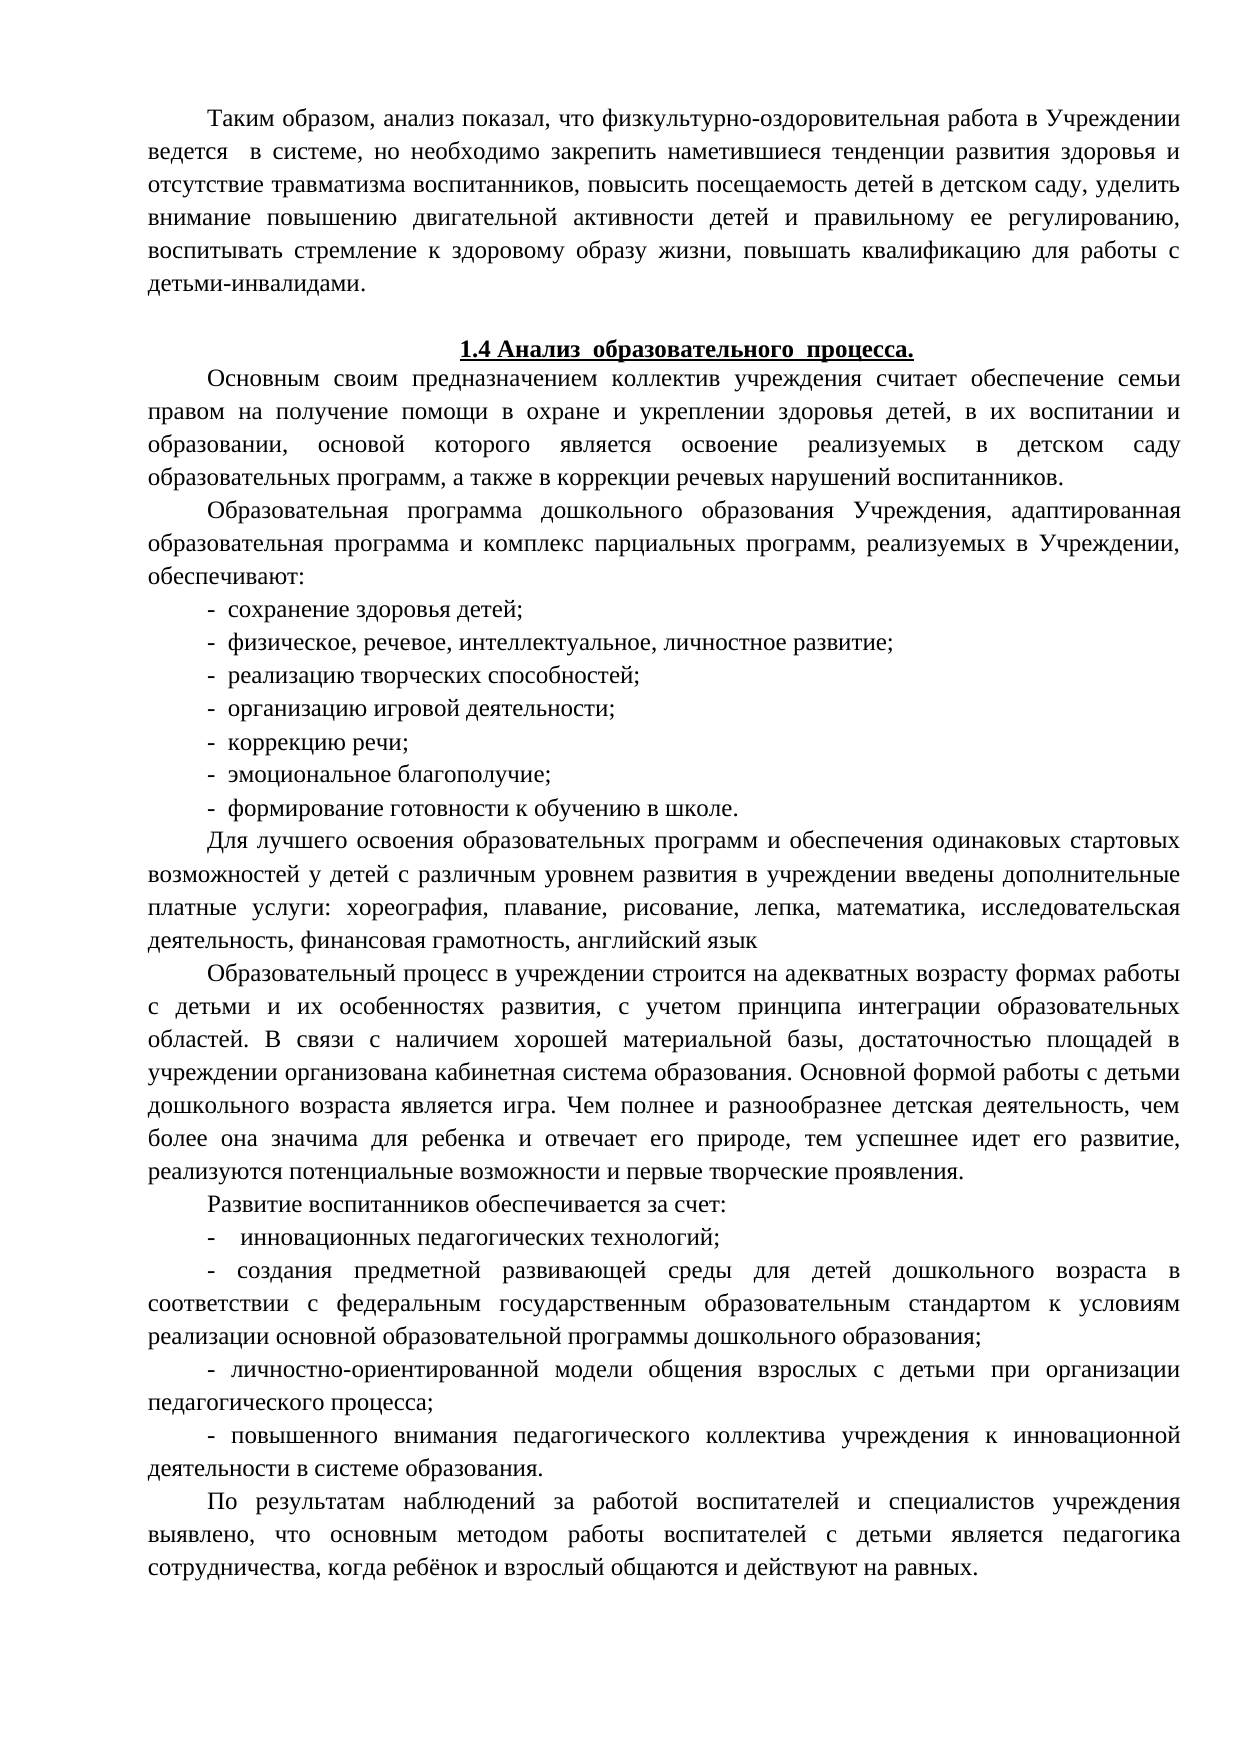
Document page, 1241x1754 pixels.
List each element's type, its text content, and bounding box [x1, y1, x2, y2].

text - формирование готовности к обучению в школе. [148, 793, 1181, 821]
text Таким образом, анализ показал, что физкультурно-оздоровительная работа в Учреждении ведется в системе, но необходимо закрепить наметившиеся тенденции развития здоровья и отсутствие травматизма воспитанников, повысить посещаемость детей в детском саду, уделить внимание повышению двигательной активности детей и правильному ее регулированию, воспитывать стремление к здоровому образу жизни, повышать квалификацию для работы с детьми-инвалидами. [148, 103, 1181, 297]
text - реализацию творческих способностей; [148, 661, 1181, 689]
text По результатам наблюдений за работой воспитателей и специалистов учреждения выявлено, что основным методом работы воспитателей с детьми является педагогика сотрудничества, когда ребёнок и взрослый общаются и действуют на равных. [148, 1486, 1181, 1581]
text - личностно-ориентированной модели общения взрослых с детьми при организации педагогического процесса; [148, 1354, 1181, 1416]
list - физическое, речевое, интеллектуальное, личностное развитие; [148, 627, 1181, 656]
text 1.4 Анализ образовательного процесса. [148, 334, 1181, 363]
text - коррекцию речи; [148, 727, 1181, 755]
text - инновационных педагогических технологий; [148, 1222, 1181, 1251]
text Для лучшего освоения образовательных программ и обеспечения одинаковых стартовых возможностей у детей с различным уровнем развития в учреждении введены дополнительные платные услуги: хореография, плавание, рисование, лепка, математика, исследовательская деятельность, финансовая грамотность, английский язык [148, 826, 1181, 953]
list - сохранение здоровья детей; [148, 594, 1181, 623]
text Развитие воспитанников обеспечивается за счет: [148, 1189, 1181, 1218]
text Образовательная программа дошкольного образования Учреждения, адаптированная образовательная программа и комплекс парциальных программ, реализуемых в Учреждении, обеспечивают: [148, 495, 1181, 590]
text - эмоциональное благополучие; [148, 759, 1181, 788]
text - повышенного внимания педагогического коллектива учреждения к инновационной деятельности в системе образования. [148, 1420, 1181, 1482]
text Основным своим предназначением коллектив учреждения считает обеспечение семьи правом на получение помощи в охране и укреплении здоровья детей, в их воспитании и образовании, основой которого является освоение реализуемых в детском саду образовательных программ, а также в коррекции речевых нарушений воспитанников. [148, 363, 1181, 491]
text Образовательный процесс в учреждении строится на адекватных возрасту формах работы с детьми и их особенностях развития, с учетом принципа интеграции образовательных областей. В связи с наличием хорошей материальной базы, достаточностью площадей в учреждении организована кабинетная система образования. Основной формой работы с детьми дошкольного возраста является игра. Чем полнее и разнообразнее детская деятельность, чем более она значима для ребенка и отвечает его природе, тем успешнее идет его развитие, реализуются потенциальные возможности и первые творческие проявления. [148, 958, 1181, 1184]
text - создания предметной развивающей среды для детей дошкольного возраста в соответствии с федеральным государственным образовательным стандартом к условиям реализации основной образовательной программы дошкольного образования; [148, 1255, 1181, 1350]
text - организацию игровой деятельности; [148, 693, 1181, 722]
